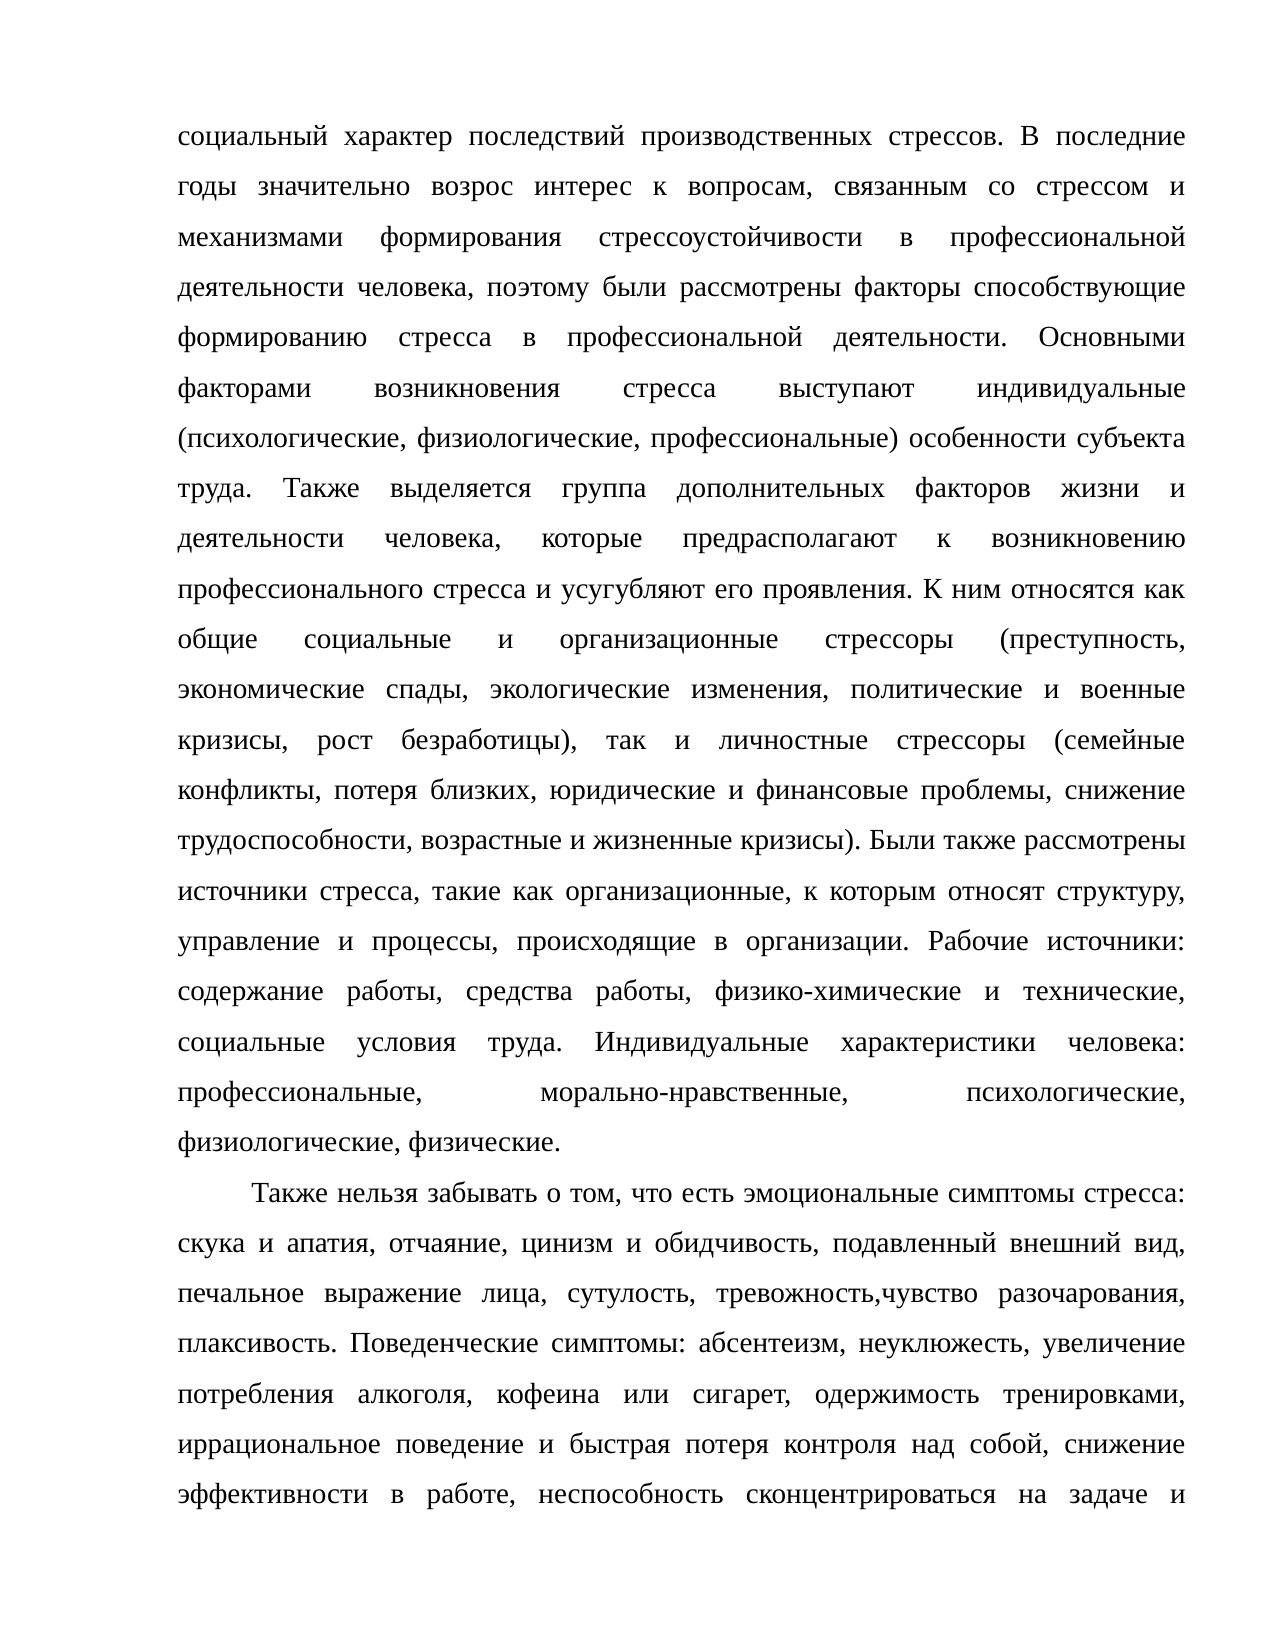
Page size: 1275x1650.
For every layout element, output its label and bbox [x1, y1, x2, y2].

text [177, 118, 1186, 1158]
text [177, 1175, 1186, 1510]
